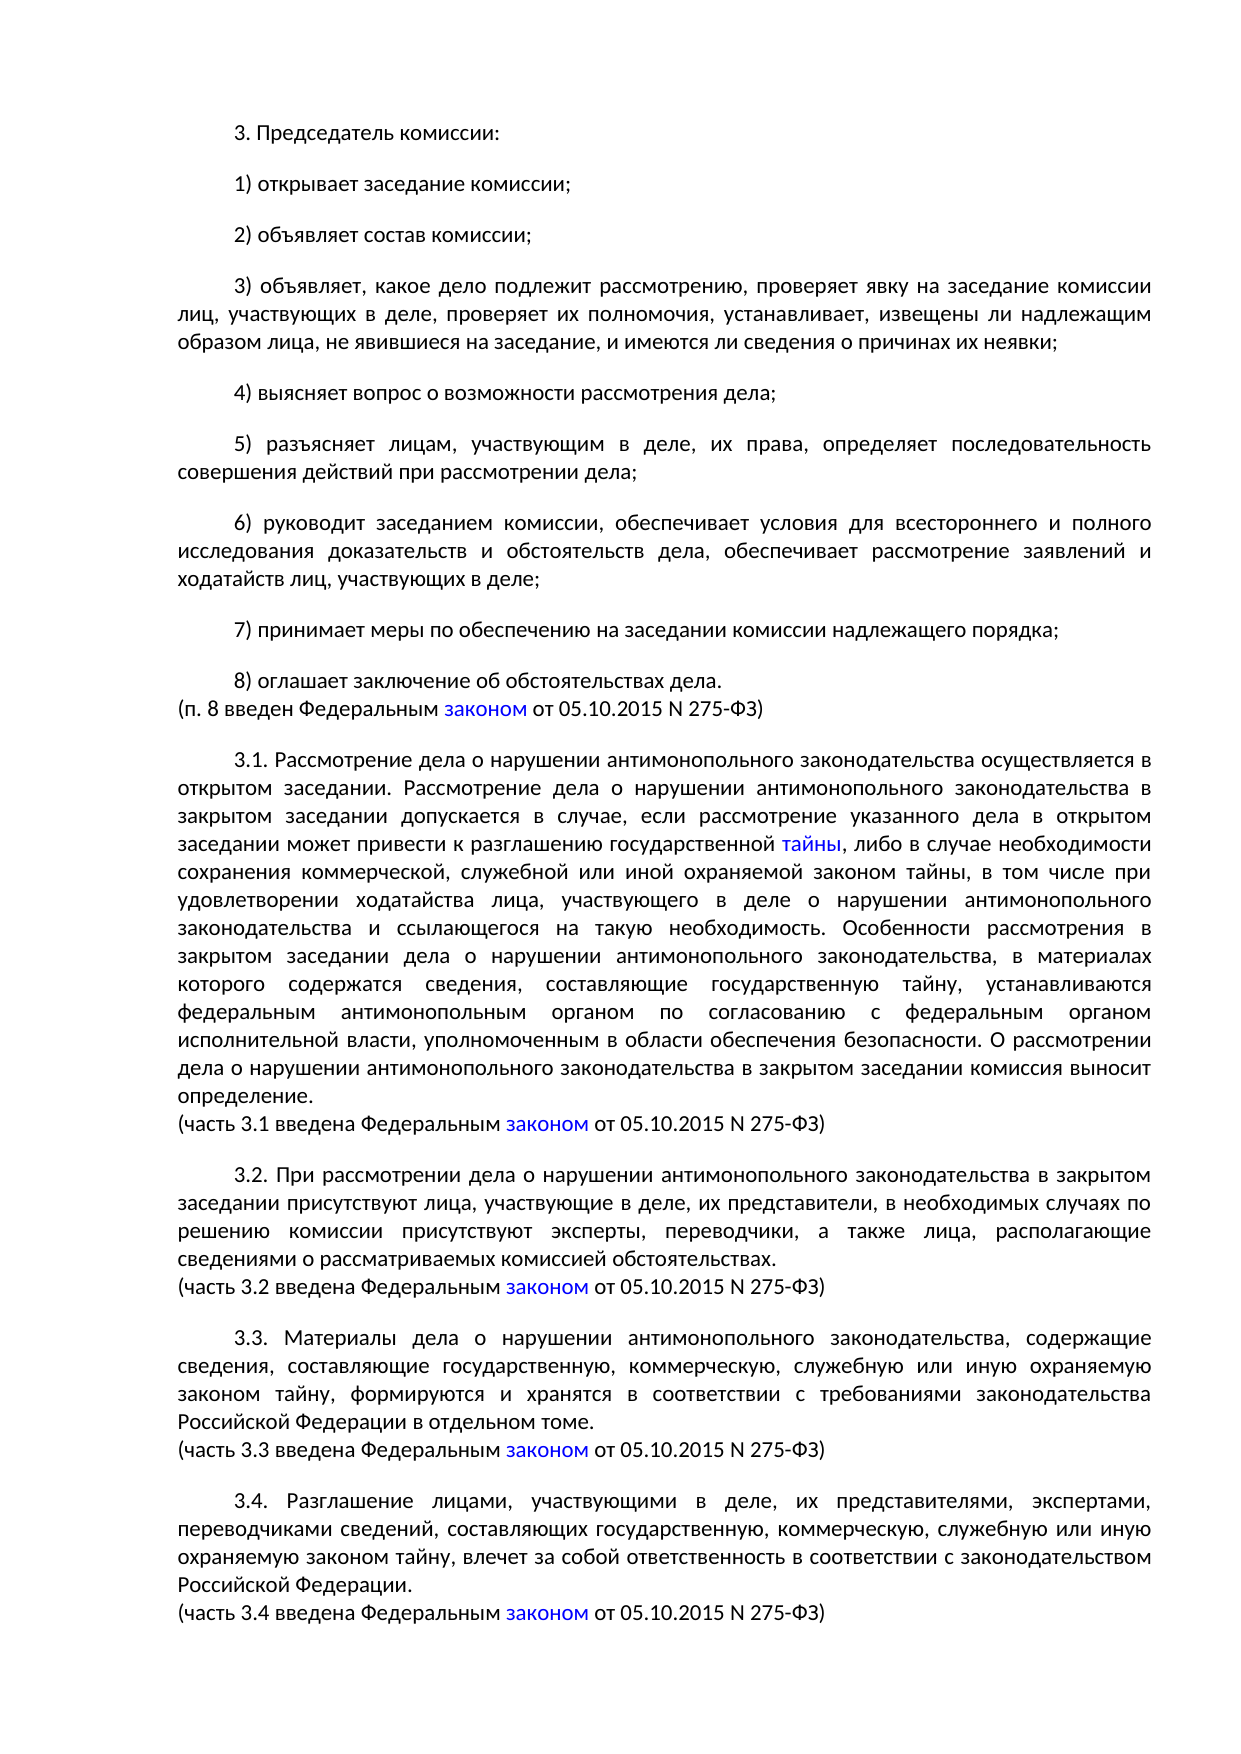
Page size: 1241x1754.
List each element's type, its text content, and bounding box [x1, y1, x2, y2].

text (часть 3.4 введена Федеральным законом от 05.10.2015 N 275-ФЗ) [177, 1598, 1152, 1626]
text 3.2. При рассмотрении дела о нарушении антимонопольного законодательства в закрытом заседании присутствуют лица, участвующие в деле, их представители, в необходимых случаях по решению комиссии присутствуют эксперты, переводчики, а также лица, располагающие сведениями о рассматриваемых комиссией обстоятельствах. [177, 1160, 1152, 1272]
text (п. 8 введен Федеральным законом от 05.10.2015 N 275-ФЗ) [177, 694, 1152, 722]
text 5) разъясняет лицам, участвующим в деле, их права, определяет последовательность совершения действий при рассмотрении дела; [177, 429, 1152, 485]
text 8) оглашает заключение об обстоятельствах дела. [177, 666, 1152, 694]
text 7) принимает меры по обеспечению на заседании комиссии надлежащего порядка; [177, 615, 1152, 643]
text 2) объявляет состав комиссии; [177, 220, 1152, 248]
text 3) объявляет, какое дело подлежит рассмотрению, проверяет явку на заседание комиссии лиц, участвующих в деле, проверяет их полномочия, устанавливает, извещены ли надлежащим образом лица, не явившиеся на заседание, и имеются ли сведения о причинах их неявки; [177, 271, 1152, 355]
text 6) руководит заседанием комиссии, обеспечивает условия для всестороннего и полного исследования доказательств и обстоятельств дела, обеспечивает рассмотрение заявлений и ходатайств лиц, участвующих в деле; [177, 508, 1152, 592]
text (часть 3.1 введена Федеральным законом от 05.10.2015 N 275-ФЗ) [177, 1109, 1152, 1137]
text 4) выясняет вопрос о возможности рассмотрения дела; [177, 378, 1152, 406]
text 3. Председатель комиссии: [177, 118, 1152, 146]
text 1) открывает заседание комиссии; [177, 169, 1152, 197]
text (часть 3.2 введена Федеральным законом от 05.10.2015 N 275-ФЗ) [177, 1272, 1152, 1300]
text 3.3. Материалы дела о нарушении антимонопольного законодательства, содержащие сведения, составляющие государственную, коммерческую, служебную или иную охраняемую законом тайну, формируются и хранятся в соответствии с требованиями законодательства Российской Федерации в отдельном томе. [177, 1323, 1152, 1435]
text (часть 3.3 введена Федеральным законом от 05.10.2015 N 275-ФЗ) [177, 1435, 1152, 1463]
text 3.4. Разглашение лицами, участвующими в деле, их представителями, экспертами, переводчиками сведений, составляющих государственную, коммерческую, служебную или иную охраняемую законом тайну, влечет за собой ответственность в соответствии с законодательством Российской Федерации. [177, 1486, 1152, 1598]
text 3.1. Рассмотрение дела о нарушении антимонопольного законодательства осуществляется в открытом заседании. Рассмотрение дела о нарушении антимонопольного законодательства в закрытом заседании допускается в случае, если рассмотрение указанного дела в открытом заседании может привести к разглашению государственной тайны, либо в случае необходимости сохранения коммерческой, служебной или иной охраняемой законом тайны, в том числе при удовлетворении ходатайства лица, участвующего в деле о нарушении антимонопольного законодательства и ссылающегося на такую необходимость. Особенности рассмотрения в закрытом заседании дела о нарушении антимонопольного законодательства, в материалах которого содержатся сведения, составляющие государственную тайну, устанавливаются федеральным антимонопольным органом по согласованию с федеральным органом исполнительной власти, уполномоченным в области обеспечения безопасности. О рассмотрении дела о нарушении антимонопольного законодательства в закрытом заседании комиссия выносит определение. [177, 745, 1152, 1109]
